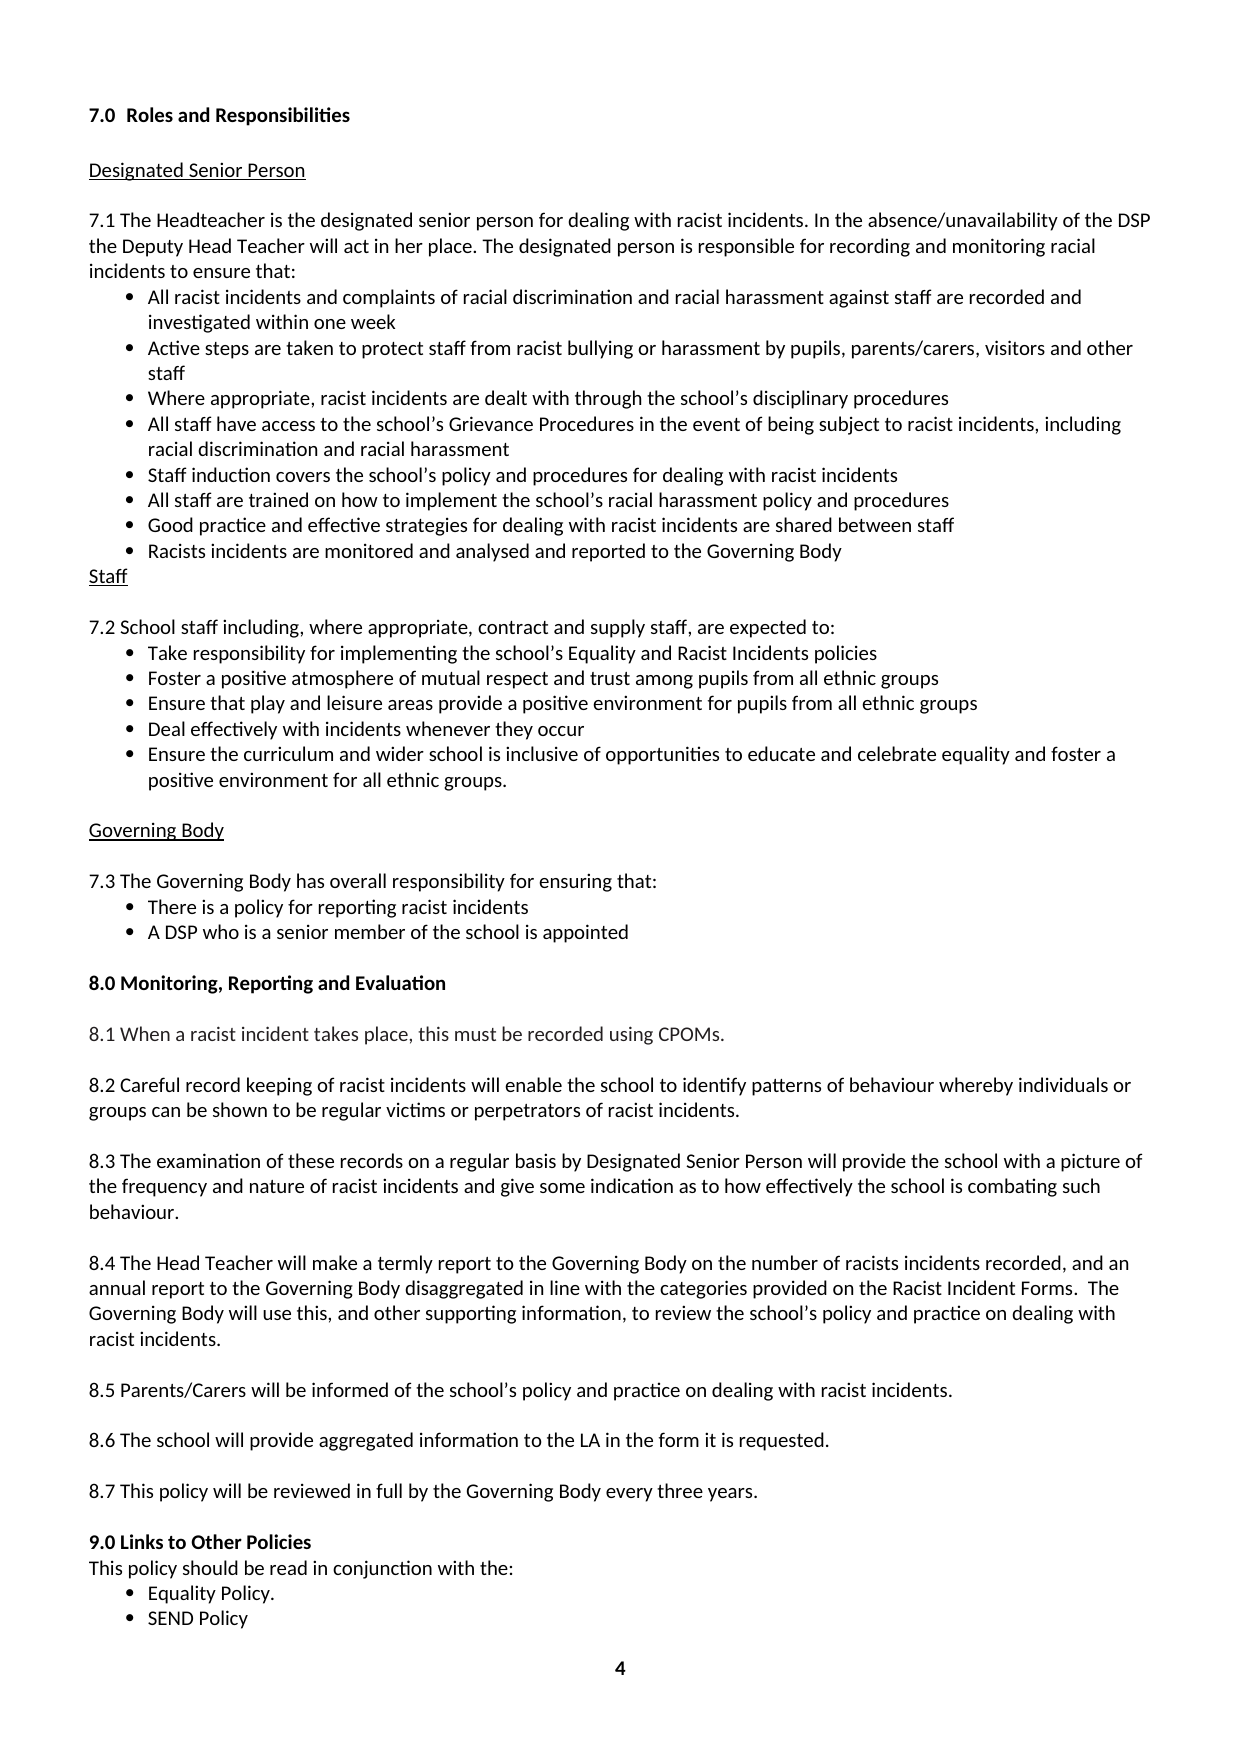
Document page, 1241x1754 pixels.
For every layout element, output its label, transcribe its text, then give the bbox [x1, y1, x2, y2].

list 8.5 Parents/Carers will be informed of the school’s policy and practice on dealing with racist incidents. [89, 1377, 1152, 1402]
list All staff have access to the school’s Grievance Procedures in the event of being subject to racist incidents, including racial discrimination and racial harassment [126, 411, 1152, 462]
text 8.1 When a racist incident takes place, this must be recorded using CPOMs. [89, 1021, 1152, 1046]
list Where appropriate, racist incidents are dealt with through the school’s disciplinary procedures [126, 386, 1152, 411]
text 7.1 The Headteacher is the designated senior person for dealing with racist incidents. In the absence/unavailability of the DSP the Deputy Head Teacher will act in her place. The designated person is responsible for recording and monitoring racial incidents to ensure that: [89, 208, 1152, 284]
list Racists incidents are monitored and analysed and reported to the Governing Body [126, 538, 1152, 563]
list 8.6 The school will provide aggregated information to the LA in the form it is requested. [89, 1428, 1152, 1453]
list There is a policy for reporting racist incidents [126, 894, 1152, 919]
subtitle 8.0 Monitoring, Reporting and Evaluation [89, 970, 1152, 996]
list 7.2 School staff including, where appropriate, contract and supply staff, are expected to: [89, 614, 1152, 640]
list All staff are trained on how to implement the school’s racial harassment policy and procedures [126, 487, 1152, 513]
text 8.7 This policy will be reviewed in full by the Governing Body every three years. [89, 1478, 1152, 1504]
text 7.3 The Governing Body has overall responsibility for ensuring that: [89, 868, 1152, 894]
text Staff [89, 563, 1152, 589]
text Governing Body [89, 818, 1152, 843]
list Staff induction covers the school’s policy and procedures for dealing with racist incidents [126, 462, 1152, 487]
list Deal effectively with incidents whenever they occur [126, 716, 1152, 741]
list Ensure that play and leisure areas provide a positive environment for pupils from all ethnic groups [126, 691, 1152, 716]
list 8.2 Careful record keeping of racist incidents will enable the school to identify patterns of behaviour whereby individuals or groups can be shown to be regular victims or perpetrators of racist incidents. [89, 1072, 1152, 1123]
text Designated Senior Person [89, 157, 1152, 182]
list SEND Policy [126, 1606, 1152, 1631]
list Foster a positive atmosphere of mutual respect and trust among pupils from all ethnic groups [126, 665, 1152, 691]
list Take responsibility for implementing the school’s Equality and Racist Incidents policies [126, 640, 1152, 665]
list Ensure the curriculum and wider school is inclusive of opportunities to educate and celebrate equality and foster a positive environment for all ethnic groups. [126, 741, 1152, 792]
list 8.3 The examination of these records on a regular basis by Designated Senior Person will provide the school with a picture of the frequency and nature of racist incidents and give some indication as to how effectively the school is combating such behaviour. [89, 1148, 1152, 1224]
list Active steps are taken to protect staff from racist bullying or harassment by pupils, parents/carers, visitors and other staff [126, 335, 1152, 386]
text 9.0 Links to Other Policies [89, 1529, 1152, 1555]
text This policy should be read in conjunction with the: [89, 1555, 1152, 1580]
list Equality Policy. [126, 1580, 1152, 1606]
subtitle Roles and Responsibilities [89, 103, 1152, 128]
list All racist incidents and complaints of racial discrimination and racial harassment against staff are recorded and investigated within one week [126, 284, 1152, 335]
list 8.4 The Head Teacher will make a termly report to the Governing Body on the number of racists incidents recorded, and an annual report to the Governing Body disaggregated in line with the categories provided on the Racist Incident Forms. The Governing Body will use this, and other supporting information, to review the school’s policy and practice on dealing with racist incidents. [89, 1250, 1152, 1351]
list A DSP who is a senior member of the school is appointed [126, 919, 1152, 945]
list Good practice and effective strategies for dealing with racist incidents are shared between staff [126, 513, 1152, 538]
